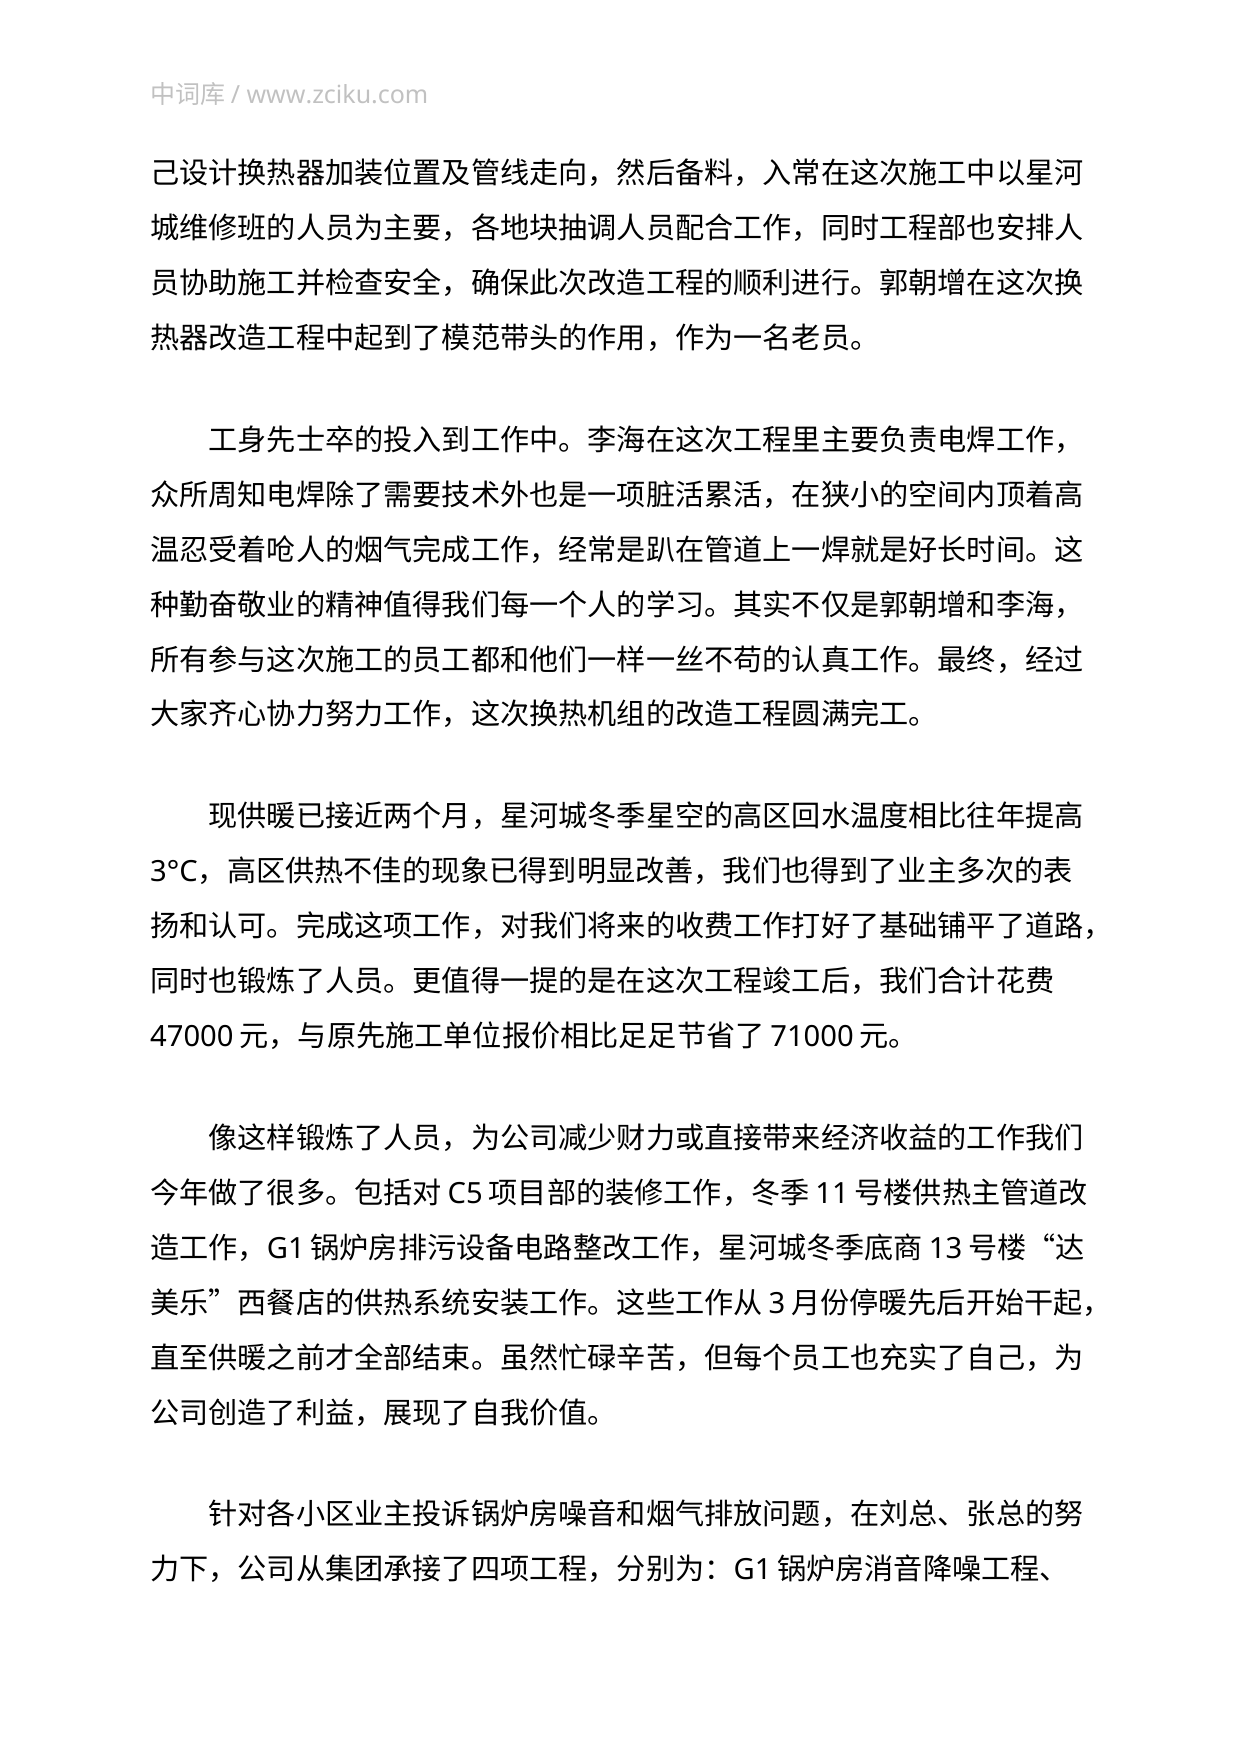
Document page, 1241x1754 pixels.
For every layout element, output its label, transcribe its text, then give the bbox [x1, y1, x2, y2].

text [150, 1491, 1090, 1588]
text 工身先士卒的投入到工作中。李海在这次工程里主要负责电焊工作，众所周知电焊除了需要技术外也是一项脏活累活，在狭小的空间内顶着高温忍受着呛人的烟气完成工作，经常是趴在管道上一焊就是好长时间。这种勤奋敬业的精神值得我们每一个人的学习。其实不仅是郭朝增和李海，所有参与这次施工的员工都和他们一样一丝不苟的认真工作。最终，经过大家齐心协力努力工作，这次换热机组的改造工程圆满完工。 [150, 416, 1090, 733]
text 现供暖已接近两个月，星河城冬季星空的高区回水温度相比往年提高3°C，高区供热不佳的现象已得到明显改善，我们也得到了业主多次的表扬和认可。完成这项工作，对我们将来的收费工作打好了基础铺平了道路，同时也锻炼了人员。更值得一提的是在这次工程竣工后，我们合计花费47000元，与原先施工单位报价相比足足节省了71000元。 [150, 793, 1090, 1055]
text 像这样锻炼了人员，为公司减少财力或直接带来经济收益的工作我们今年做了很多。包括对C5项目部的装修工作，冬季11号楼供热主管道改造工作，G1锅炉房排污设备电路整改工作，星河城冬季底商13号楼“达美乐”西餐店的供热系统安装工作。这些工作从3月份停暖先后开始干起，直至供暖之前才全部结束。虽然忙碌辛苦，但每个员工也充实了自己，为公司创造了利益，展现了自我价值。 [150, 1114, 1090, 1431]
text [150, 150, 1090, 357]
